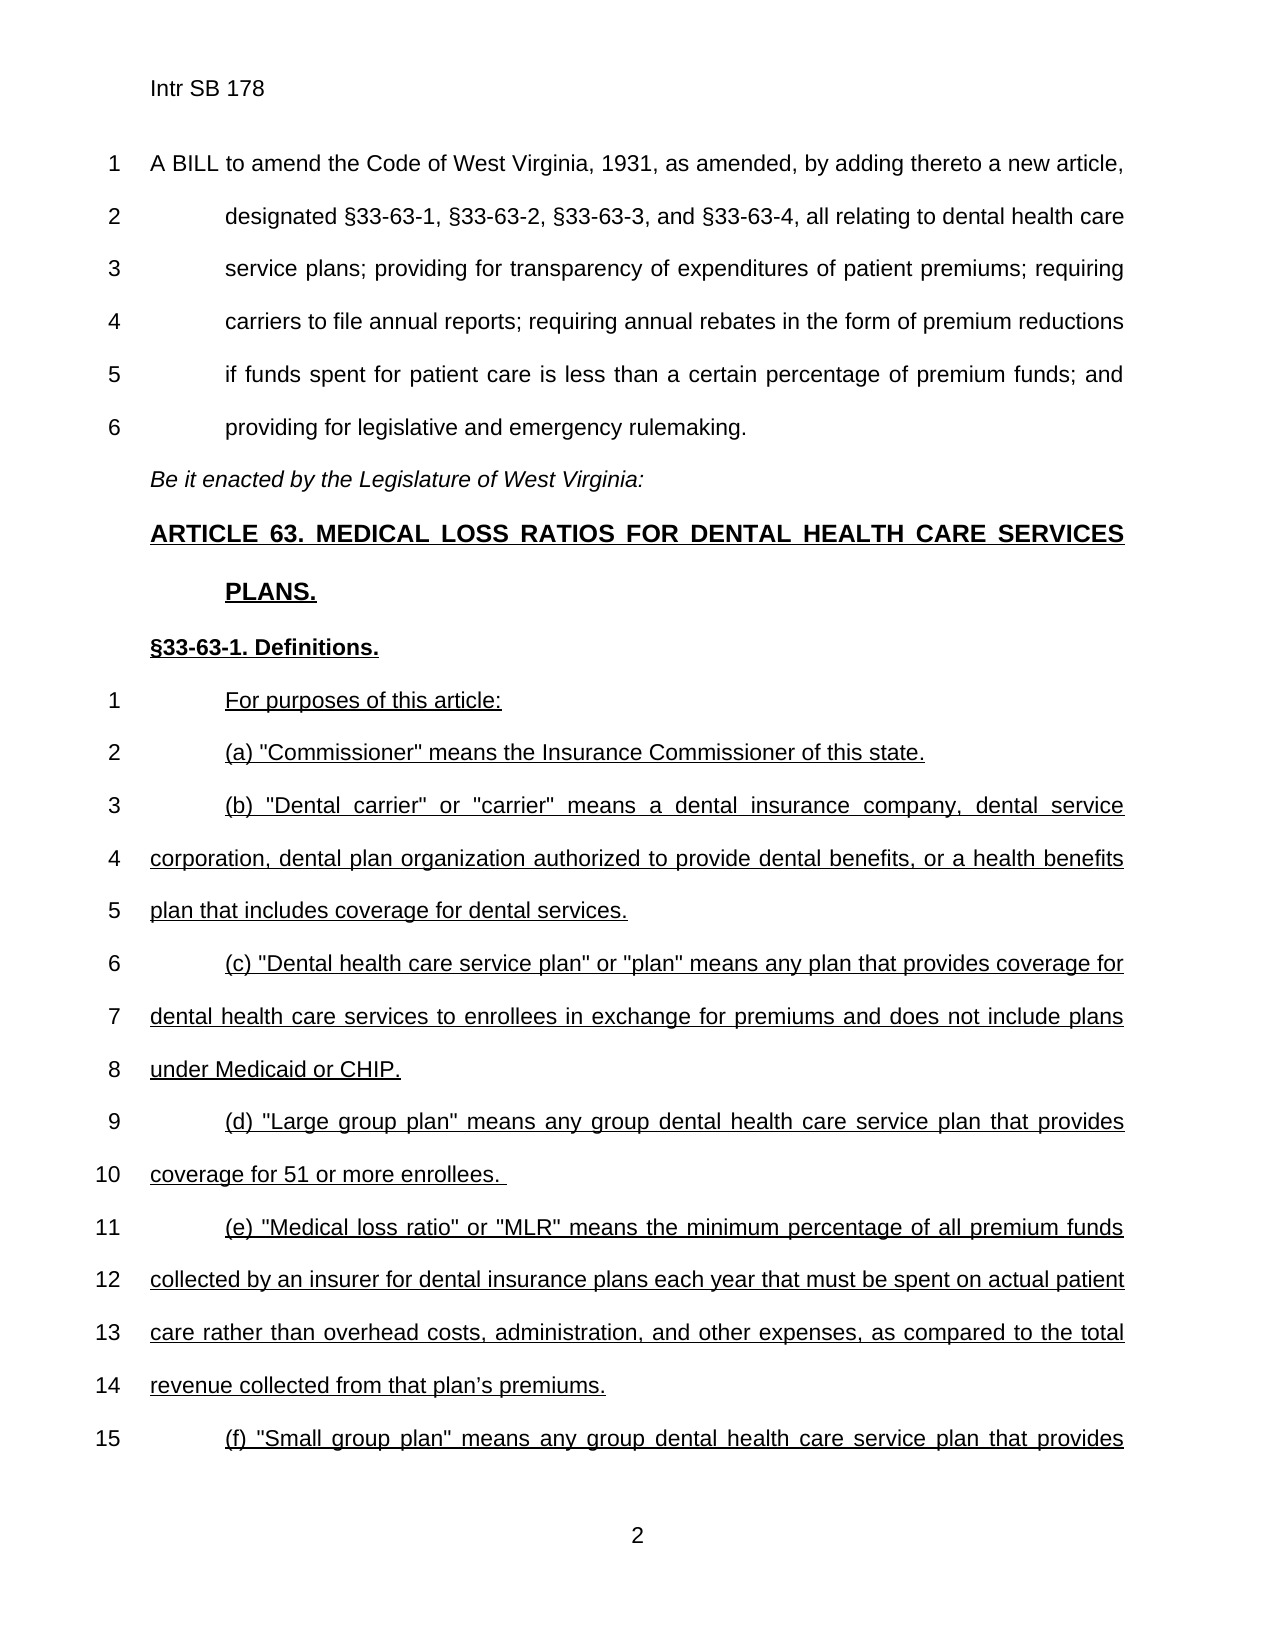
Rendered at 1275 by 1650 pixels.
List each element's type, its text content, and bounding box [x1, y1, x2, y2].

text (b) "Dental carrier" or "carrier" means a dental insurance company, dental service corporation, dental plan organization authorized to provide dental benefits, or a health benefits plan that includes coverage for dental services. [150, 792, 1125, 924]
text (c) "Dental health care service plan" or "plan" means any plan that provides coverage for dental health care services to enrollees in exchange for premiums and does not include plans under Medicaid or CHIP. [150, 950, 1125, 1082]
text (e) "Medical loss ratio" or "MLR" means the minimum percentage of all premium funds collected by an insurer for dental insurance plans each year that must be spent on actual patient care rather than overhead costs, administration, and other expenses, as compared to the total revenue collected from that plan’s premiums. [150, 1343, 1125, 1398]
title A BILL to amend the Code of West Virginia, 1931, as amended, by adding thereto a new article, designated §33-63-1, §33-63-2, §33-63-3, and §33-63-4, all relating to dental health care service plans; providing for transparency of expenditures of patient premiums; requiring carriers to file annual reports; requiring annual rebates in the form of premium reductions if funds spent for patient care is less than a certain percentage of premium funds; and providing for legislative and emergency rulemaking. [150, 150, 1125, 440]
text (e) "Medical loss ratio" or "MLR" means the minimum percentage of all premium funds collected by an insurer for dental insurance plans each year that must be spent on actual patient care rather than overhead costs, administration, and other expenses, as compared to the total revenue collected from that plan’s premiums. [150, 1290, 1125, 1342]
subtitle §33-63-1. Definitions. [150, 634, 1125, 660]
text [150, 1424, 1125, 1451]
text For purposes of this article: [150, 687, 1125, 713]
subtitle ARTICLE 63. MEDICAL LOSS RATIOS FOR DENTAL HEALTH CARE SERVICES PLANS. [150, 519, 1125, 544]
subtitle ARTICLE 63. MEDICAL LOSS RATIOS FOR DENTAL HEALTH CARE SERVICES PLANS. [150, 545, 1125, 605]
text Be it enacted by the Legislature of West Virginia: [150, 466, 1125, 493]
text (a) "Commissioner" means the Insurance Commissioner of this state. [150, 739, 1125, 766]
text (d) "Large group plan" means any group dental health care service plan that provides coverage for 51 or more enrollees. [150, 1108, 1125, 1187]
text (e) "Medical loss ratio" or "MLR" means the minimum percentage of all premium funds collected by an insurer for dental insurance plans each year that must be spent on actual patient care rather than overhead costs, administration, and other expenses, as compared to the total revenue collected from that plan’s premiums. [150, 1214, 1125, 1289]
